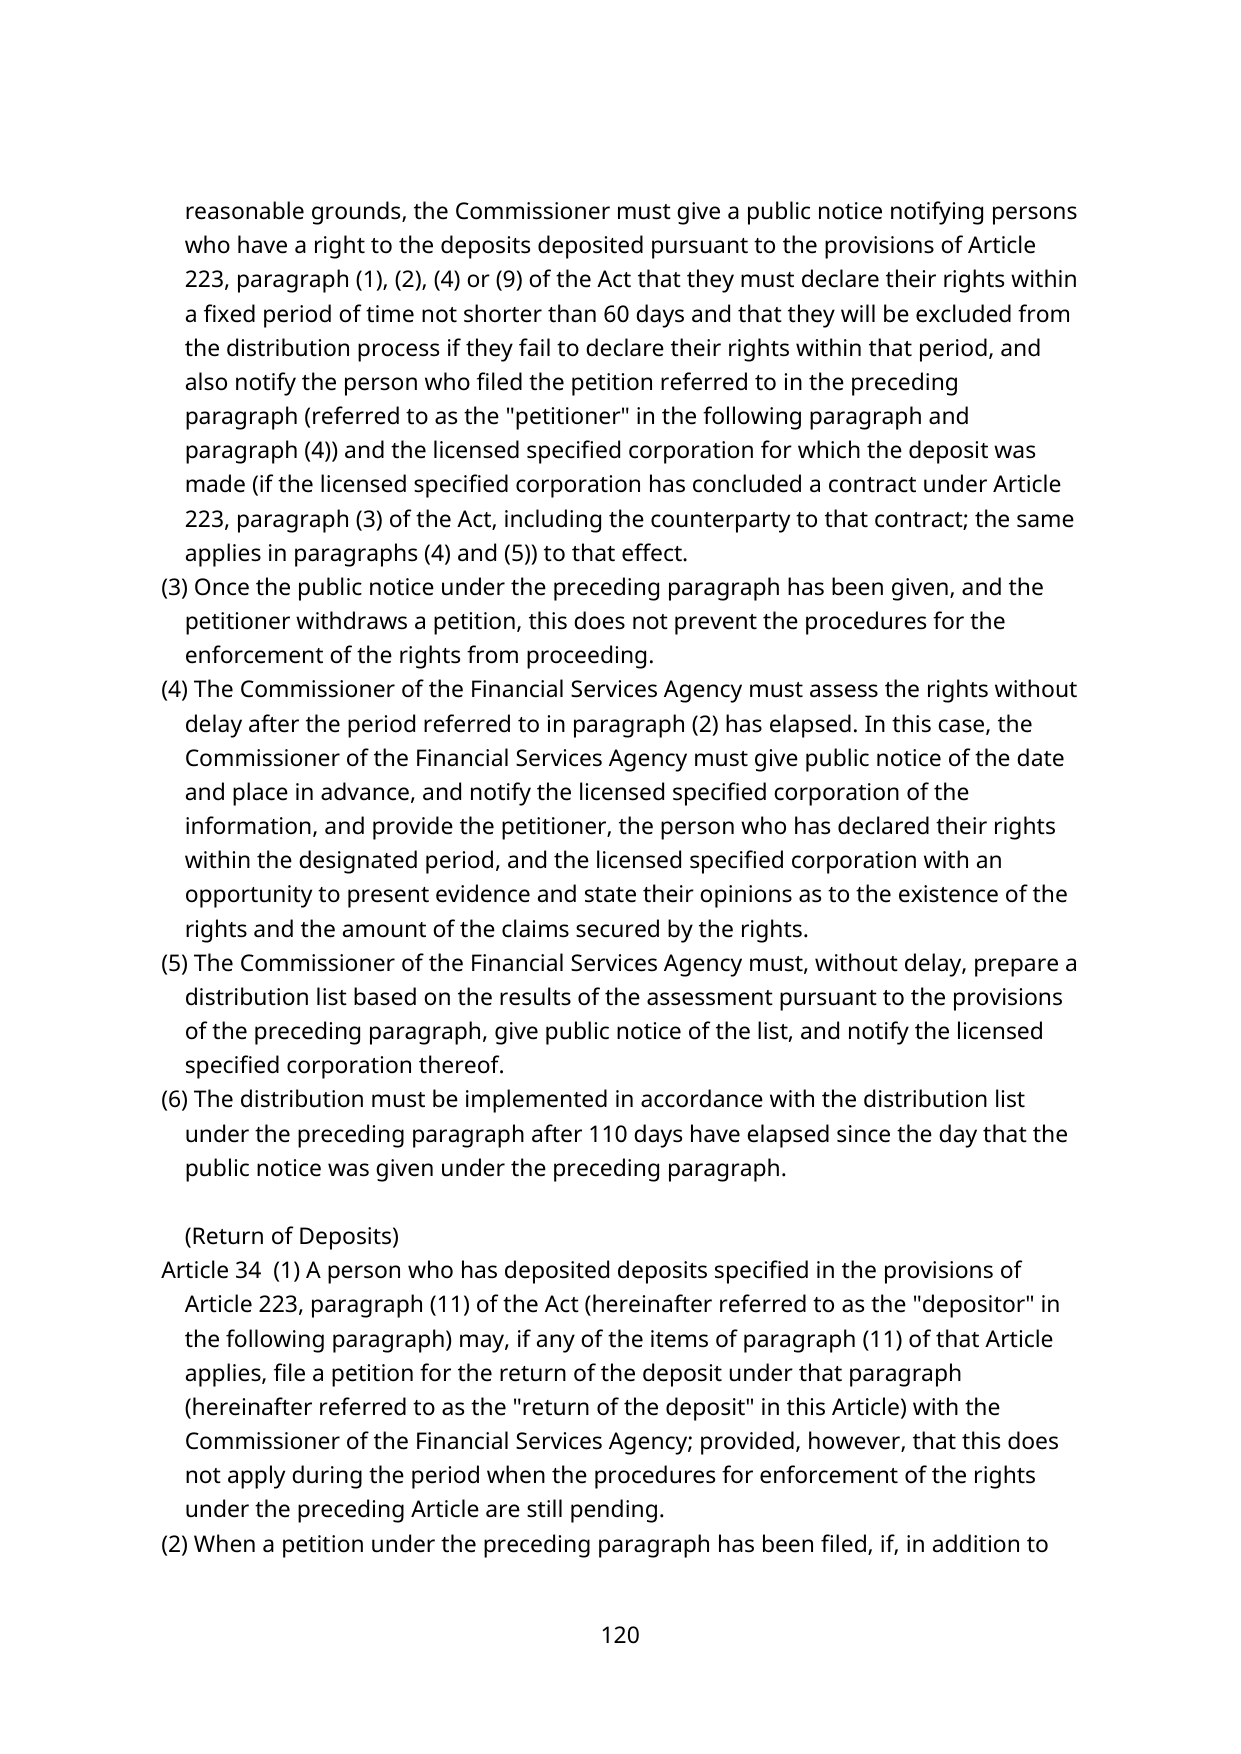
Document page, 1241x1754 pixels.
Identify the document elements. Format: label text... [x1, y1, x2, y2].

text (4) The Commissioner of the Financial Services Agency must assess the rights without delay after the period referred to in paragraph (2) has elapsed. In this case, the Commissioner of the Financial Services Agency must give public notice of the date and place in advance, and notify the licensed specified corporation of the information, and provide the petitioner, the person who has declared their rights within the designated period, and the licensed specified corporation with an opportunity to present evidence and state their opinions as to the existence of the rights and the amount of the claims secured by the rights. [161, 672, 1079, 945]
text (3) Once the public notice under the preceding paragraph has been given, and the petitioner withdraws a petition, this does not prevent the procedures for the enforcement of the rights from proceeding. [161, 569, 1079, 672]
text (5) The Commissioner of the Financial Services Agency must, without delay, prepare a distribution list based on the results of the assessment pursuant to the provisions of the preceding paragraph, give public notice of the list, and notify the licensed specified corporation thereof. [161, 945, 1079, 1082]
text (Return of Deposits) [184, 1219, 1079, 1253]
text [161, 1526, 1079, 1560]
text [161, 194, 1079, 569]
text Article 34 (1) A person who has deposited deposits specified in the provisions of Article 223, paragraph (11) of the Act (hereinafter referred to as the "depositor" in the following paragraph) may, if any of the items of paragraph (11) of that Article applies, file a petition for the return of the deposit under that paragraph (hereinafter referred to as the "return of the deposit" in this Article) with the Commissioner of the Financial Services Agency; provided, however, that this does not apply during the period when the procedures for enforcement of the rights under the preceding Article are still pending. [161, 1253, 1079, 1526]
text (6) The distribution must be implemented in accordance with the distribution list under the preceding paragraph after 110 days have elapsed since the day that the public notice was given under the preceding paragraph. [161, 1082, 1079, 1184]
